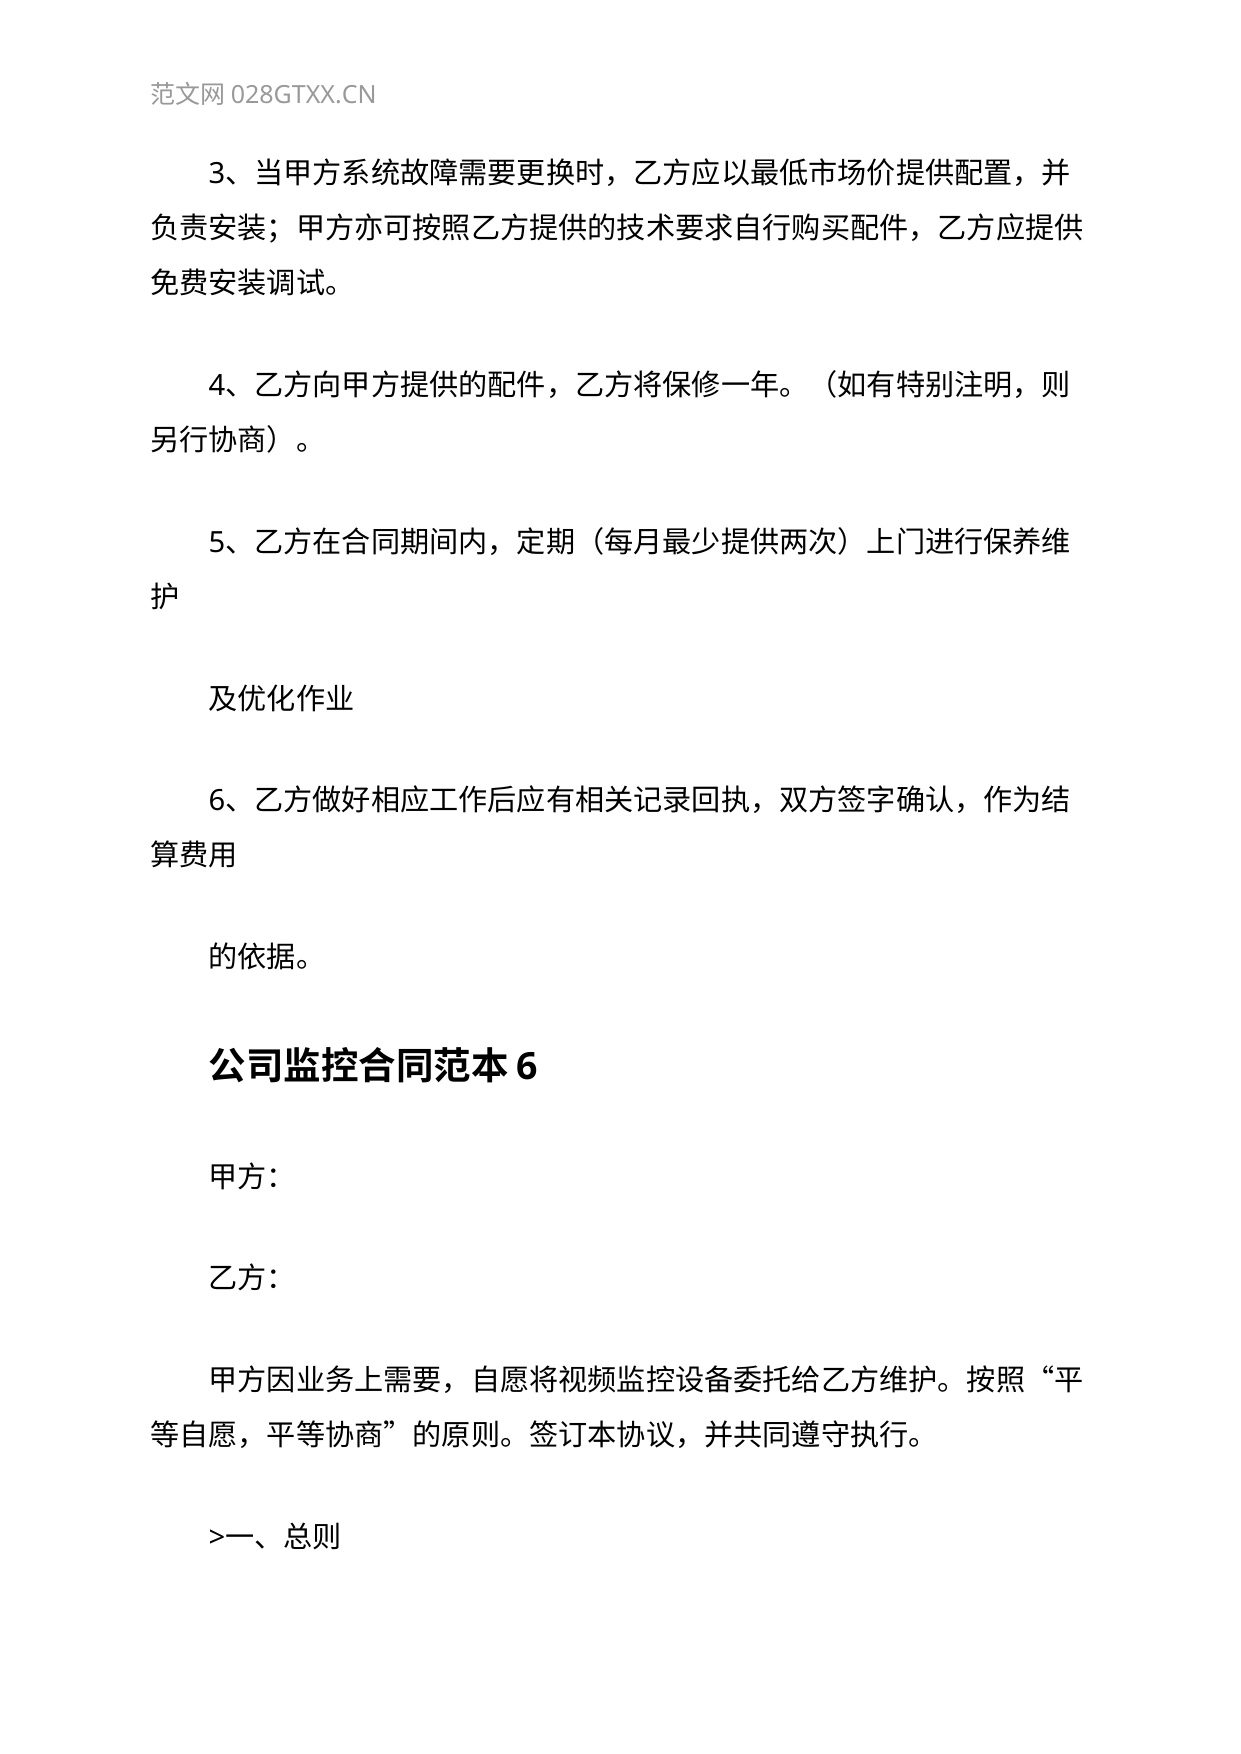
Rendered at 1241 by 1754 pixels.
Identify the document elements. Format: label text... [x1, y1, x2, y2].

text 甲方： [150, 1153, 1090, 1195]
text 5、乙方在合同期间内，定期（每月最少提供两次）上门进行保养维护 [150, 518, 1090, 616]
text 6、乙方做好相应工作后应有相关记录回执，双方签字确认，作为结算费用 [150, 777, 1090, 874]
text 3、当甲方系统故障需要更换时，乙方应以最低市场价提供配置，并负责安装；甲方亦可按照乙方提供的技术要求自行购买配件，乙方应提供免费安装调试。 [150, 150, 1090, 302]
text 乙方： [150, 1255, 1090, 1297]
text 公司监控合同范本6 [150, 1036, 1090, 1090]
text 及优化作业 [150, 675, 1090, 717]
text 甲方因业务上需要，自愿将视频监控设备委托给乙方维护。按照“平等自愿，平等协商”的原则。签订本协议，并共同遵守执行。 [150, 1357, 1090, 1454]
text >一、总则 [150, 1513, 1090, 1556]
text 的依据。 [150, 934, 1090, 976]
text 4、乙方向甲方提供的配件，乙方将保修一年。（如有特别注明，则另行协商）。 [150, 362, 1090, 459]
